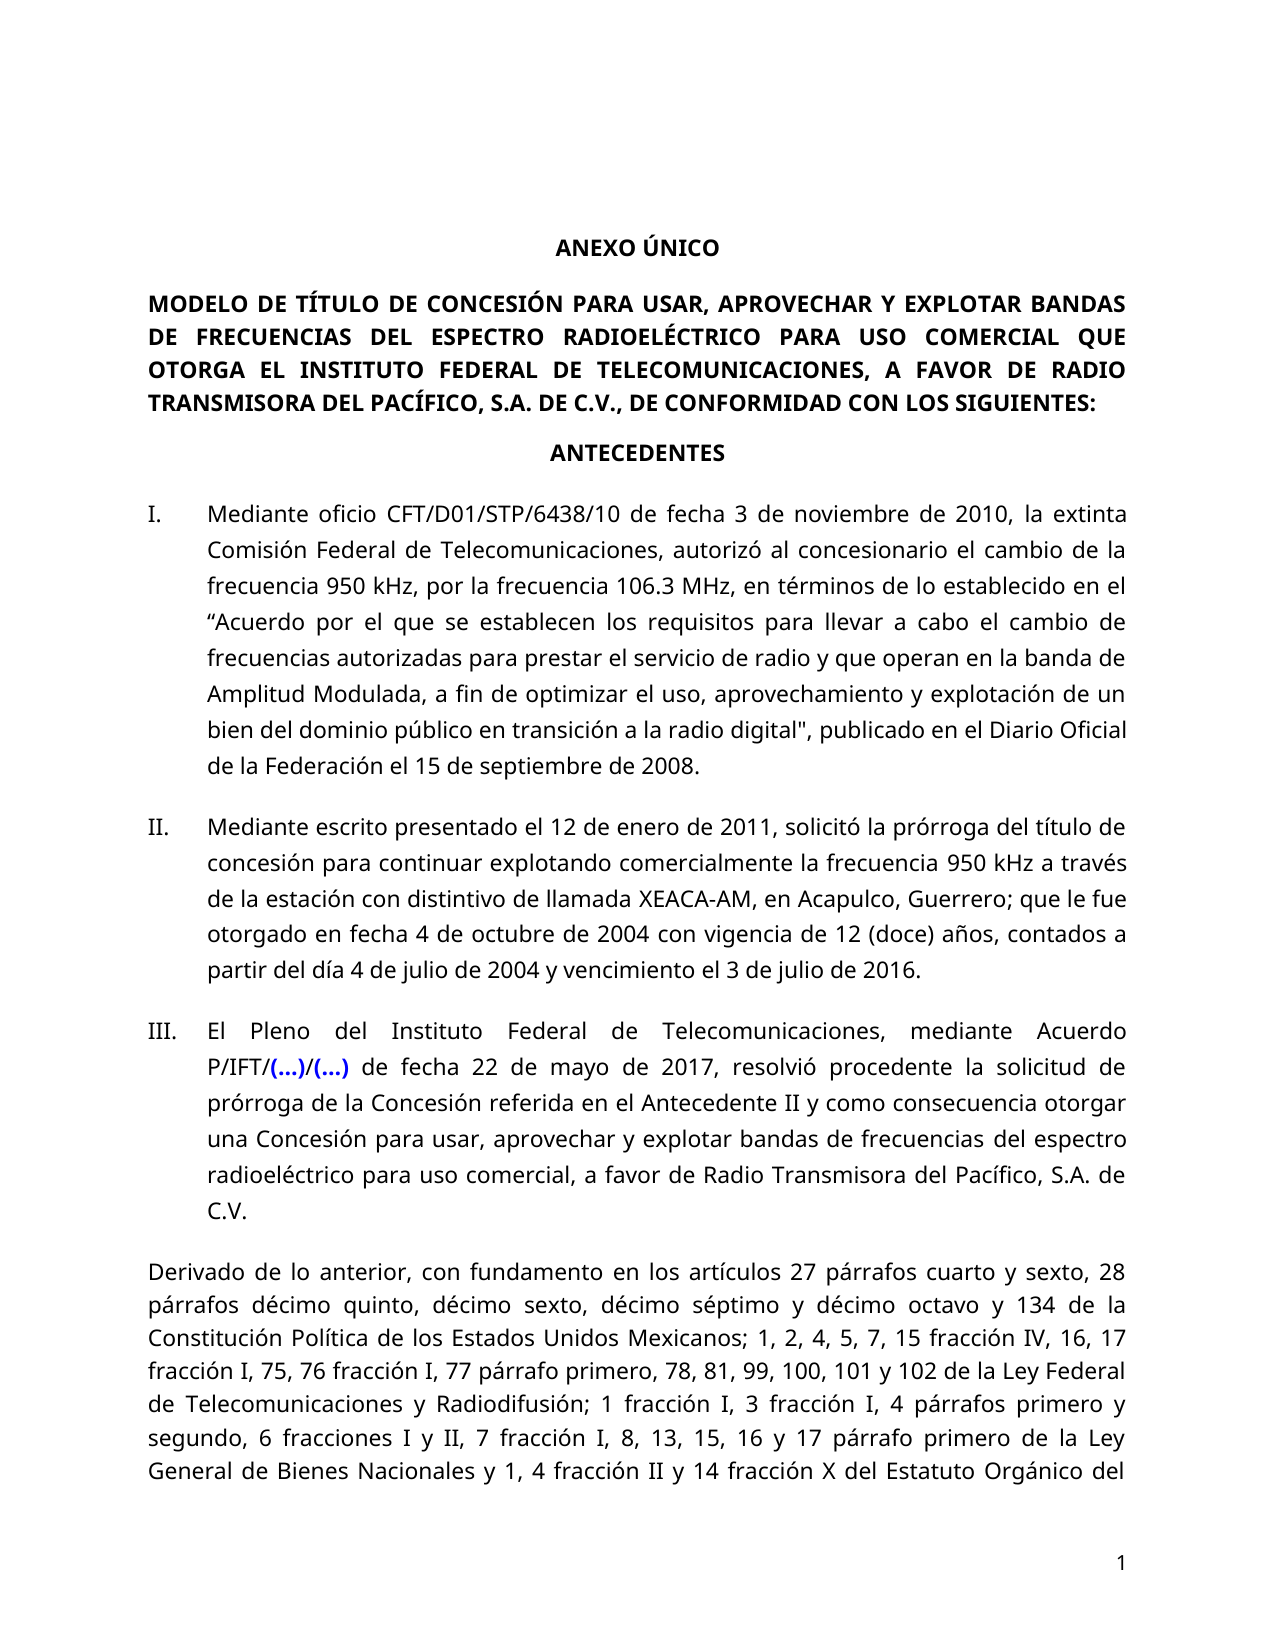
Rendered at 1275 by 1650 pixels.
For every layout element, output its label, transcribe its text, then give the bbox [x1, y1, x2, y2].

list Mediante escrito presentado el 12 de enero de 2011, solicitó la prórroga del título de concesión para continuar explotando comercialmente la frecuencia 950 kHz a través de la estación con distintivo de llamada XEACA-AM, en Acapulco, Guerrero; que le fue otorgado en fecha 4 de octubre de 2004 con vigencia de 12 (doce) años, contados a partir del día 4 de julio de 2004 y vencimiento el 3 de julio de 2016. [148, 811, 1127, 986]
list El Pleno del Instituto Federal de Telecomunicaciones, mediante Acuerdo P/IFT/(…)/(…) de fecha 22 de mayo de 2017, resolvió procedente la solicitud de prórroga de la Concesión referida en el Antecedente II y como consecuencia otorgar una Concesión para usar, aprovechar y explotar bandas de frecuencias del espectro radioeléctrico para uso comercial, a favor de Radio Transmisora del Pacífico, S.A. de C.V. [148, 1015, 1127, 1226]
list Mediante oficio CFT/D01/STP/6438/10 de fecha 3 de noviembre de 2010, la extinta Comisión Federal de Telecomunicaciones, autorizó al concesionario el cambio de la frecuencia 950 kHz, por la frecuencia 106.3 MHz, en términos de lo establecido en el “Acuerdo por el que se establecen los requisitos para llevar a cabo el cambio de frecuencias autorizadas para prestar el servicio de radio y que operan en la banda de Amplitud Modulada, a fin de optimizar el uso, aprovechamiento y explotación de un bien del dominio público en transición a la radio digital", publicado en el Diario Oficial de la Federación el 15 de septiembre de 2008. [148, 498, 1127, 781]
text MODELO DE TÍTULO DE CONCESIÓN PARA USAR, APROVECHAR Y EXPLOTAR BANDAS DE FRECUENCIAS DEL ESPECTRO RADIOELÉCTRICO PARA USO COMERCIAL QUE OTORGA EL INSTITUTO FEDERAL DE TELECOMUNICACIONES, A FAVOR DE RADIO TRANSMISORA DEL PACÍFICO, S.A. DE C.V., DE CONFORMIDAD CON LOS SIGUIENTES: [148, 288, 1127, 419]
subtitle ANEXO ÚNICO [148, 232, 1127, 263]
subtitle ANTECEDENTES [148, 437, 1127, 468]
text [148, 1256, 1127, 1486]
